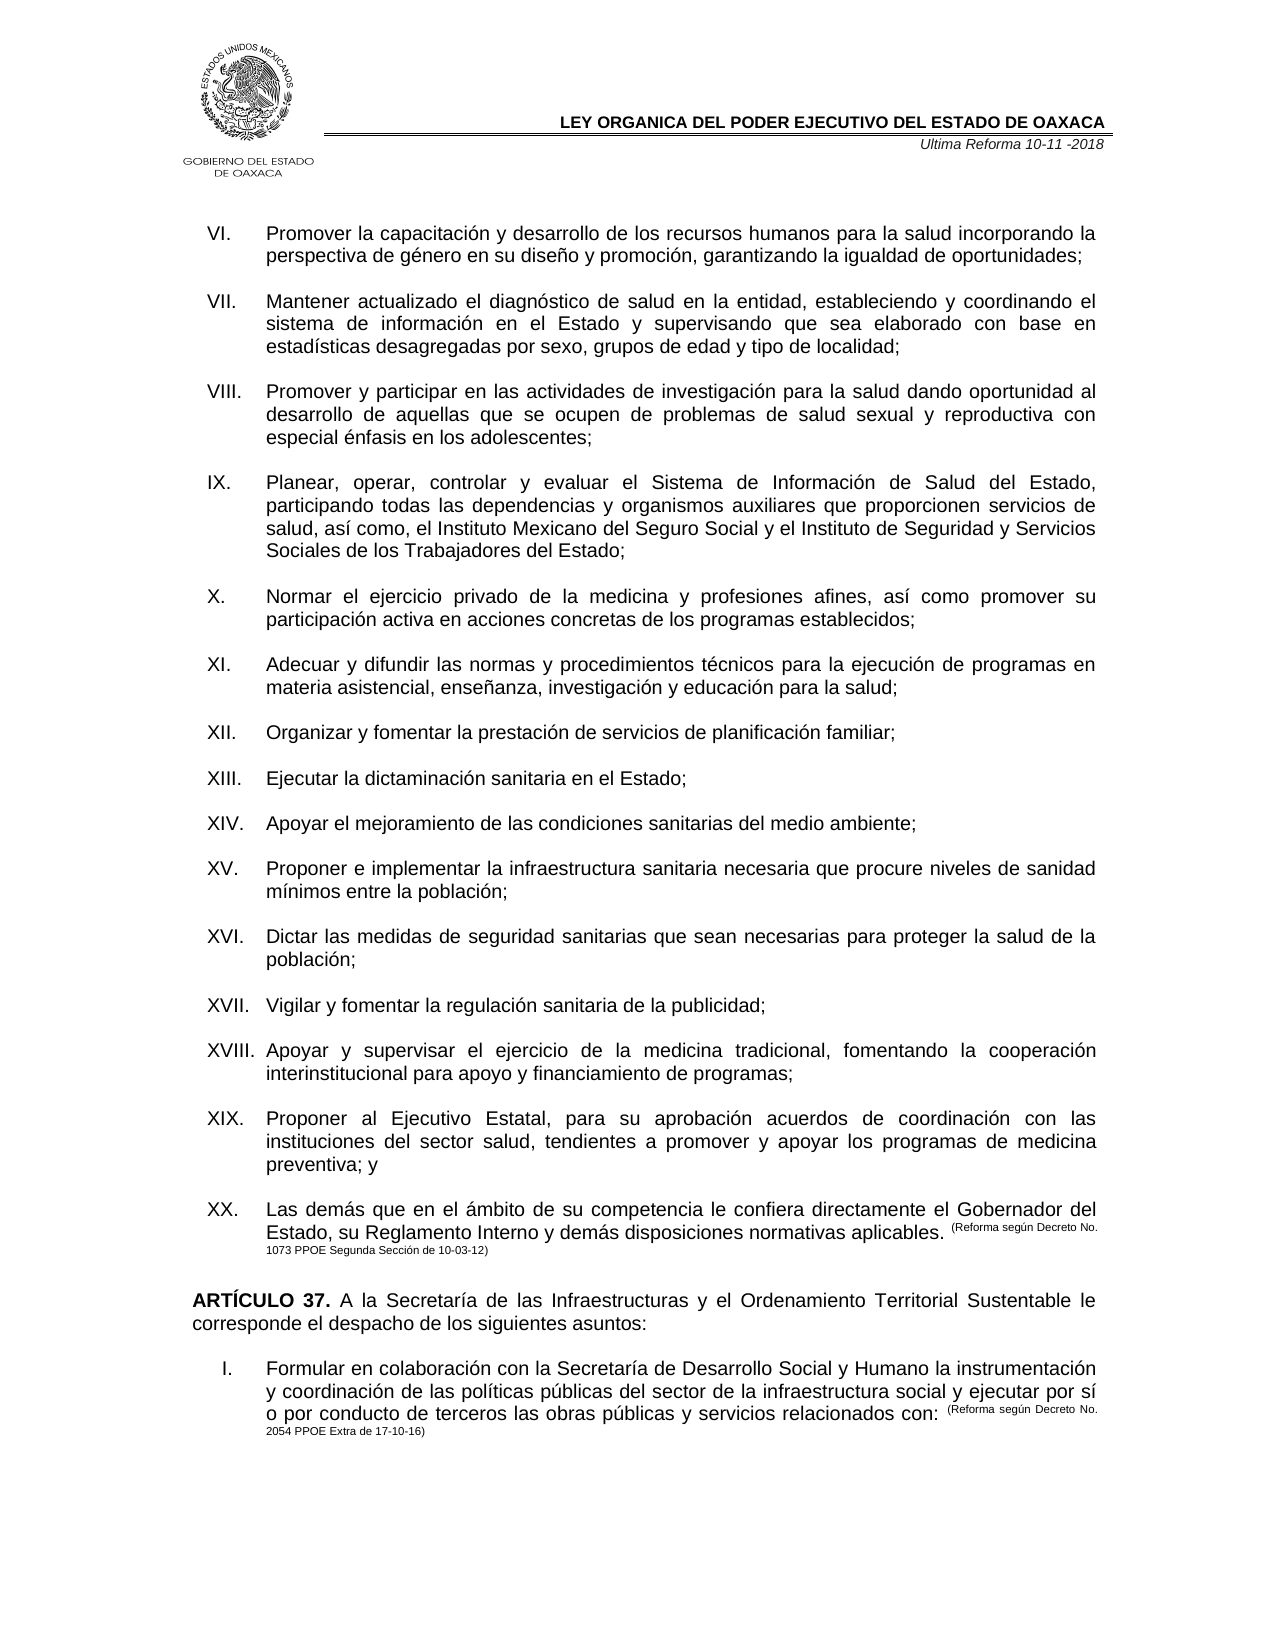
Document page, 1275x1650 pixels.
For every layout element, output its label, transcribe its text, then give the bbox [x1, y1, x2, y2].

text XVI. Dictar las medidas de seguridad sanitarias que sean necesarias para proteger la salud de la población; [207, 925, 1098, 971]
text XIX. Proponer al Ejecutivo Estatal, para su aprobación acuerdos de coordinación con las instituciones del sector salud, tendientes a promover y apoyar los programas de medicina preventiva; y [207, 1107, 1098, 1175]
text XII. Organizar y fomentar la prestación de servicios de planificación familiar; [207, 721, 1098, 744]
text IX. Planear, operar, controlar y evaluar el Sistema de Información de Salud del Estado, participando todas las dependencias y organismos auxiliares que proporcionen servicios de salud, así como, el Instituto Mexicano del Seguro Social y el Instituto de Seguridad y Servicios Sociales de los Trabajadores del Estado; [207, 471, 1098, 562]
text XIV. Apoyar el mejoramiento de las condiciones sanitarias del medio ambiente; [207, 812, 1098, 834]
text VI. Promover la capacitación y desarrollo de los recursos humanos para la salud incorporando la perspectiva de género en su diseño y promoción, garantizando la igualdad de oportunidades; [207, 221, 1098, 267]
text X. Normar el ejercicio privado de la medicina y profesiones afines, así como promover su participación activa en acciones concretas de los programas establecidos; [207, 585, 1098, 630]
text I. Formular en colaboración con la Secretaría de Desarrollo Social y Humano la instrumentación y coordinación de las políticas públicas del sector de la infraestructura social y ejecutar por sí o por conducto de terceros las obras públicas y servicios relacionados con: (Reforma según Decreto No. 2054 PPOE Extra de 17-10-16) [222, 1357, 1098, 1448]
text ARTÍCULO 37. A la Secretaría de las Infraestructuras y el Ordenamiento Territorial Sustentable le corresponde el despacho de los siguientes asuntos: [192, 1289, 1098, 1334]
picture [180, 40, 317, 180]
text VII. Mantener actualizado el diagnóstico de salud en la entidad, estableciendo y coordinando el sistema de información en el Estado y supervisando que sea elaborado con base en estadísticas desagregadas por sexo, grupos de edad y tipo de localidad; [207, 289, 1098, 358]
text XIII. Ejecutar la dictaminación sanitaria en el Estado; [207, 766, 1098, 789]
text VIII. Promover y participar en las actividades de investigación para la salud dando oportunidad al desarrollo de aquellas que se ocupen de problemas de salud sexual y reproductiva con especial énfasis en los adolescentes; [207, 380, 1098, 448]
text XX. Las demás que en el ámbito de su competencia le confiera directamente el Gobernador del Estado, su Reglamento Interno y demás disposiciones normativas aplicables. (Reforma según Decreto No. 1073 PPOE Segunda Sección de 10-03-12) [207, 1198, 1098, 1266]
text XI. Adecuar y difundir las normas y procedimientos técnicos para la ejecución de programas en materia asistencial, enseñanza, investigación y educación para la salud; [207, 653, 1098, 698]
text XVII. Vigilar y fomentar la regulación sanitaria de la publicidad; [207, 993, 1098, 1016]
text XV. Proponer e implementar la infraestructura sanitaria necesaria que procure niveles de sanidad mínimos entre la población; [207, 857, 1098, 903]
text XVIII. Apoyar y supervisar el ejercicio de la medicina tradicional, fomentando la cooperación interinstitucional para apoyo y financiamiento de programas; [207, 1039, 1098, 1084]
